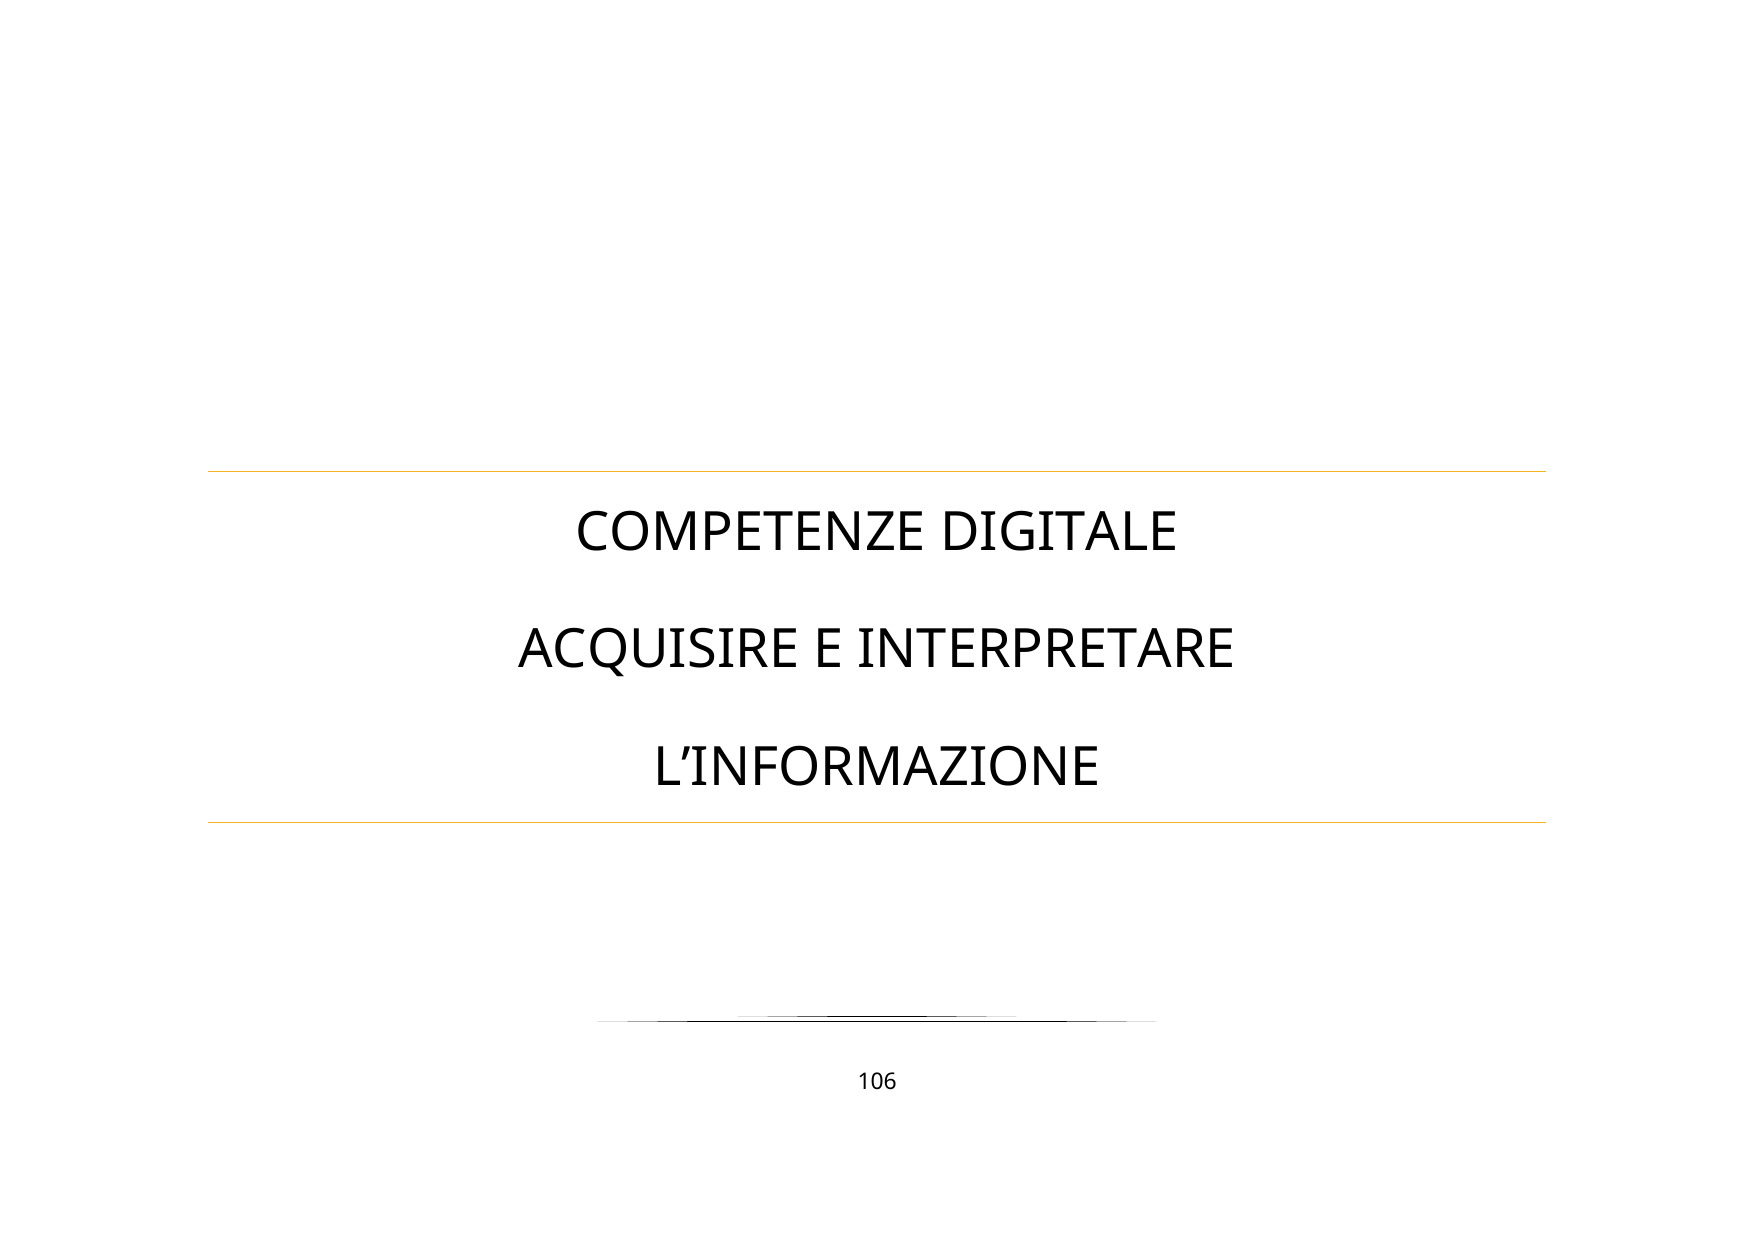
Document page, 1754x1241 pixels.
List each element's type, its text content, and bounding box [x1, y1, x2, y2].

text ACQUISIRE E INTERPRETARE [208, 588, 1546, 684]
text COMPETENZE DIGITALE [208, 472, 1546, 567]
text L’INFORMAZIONE [208, 705, 1546, 822]
